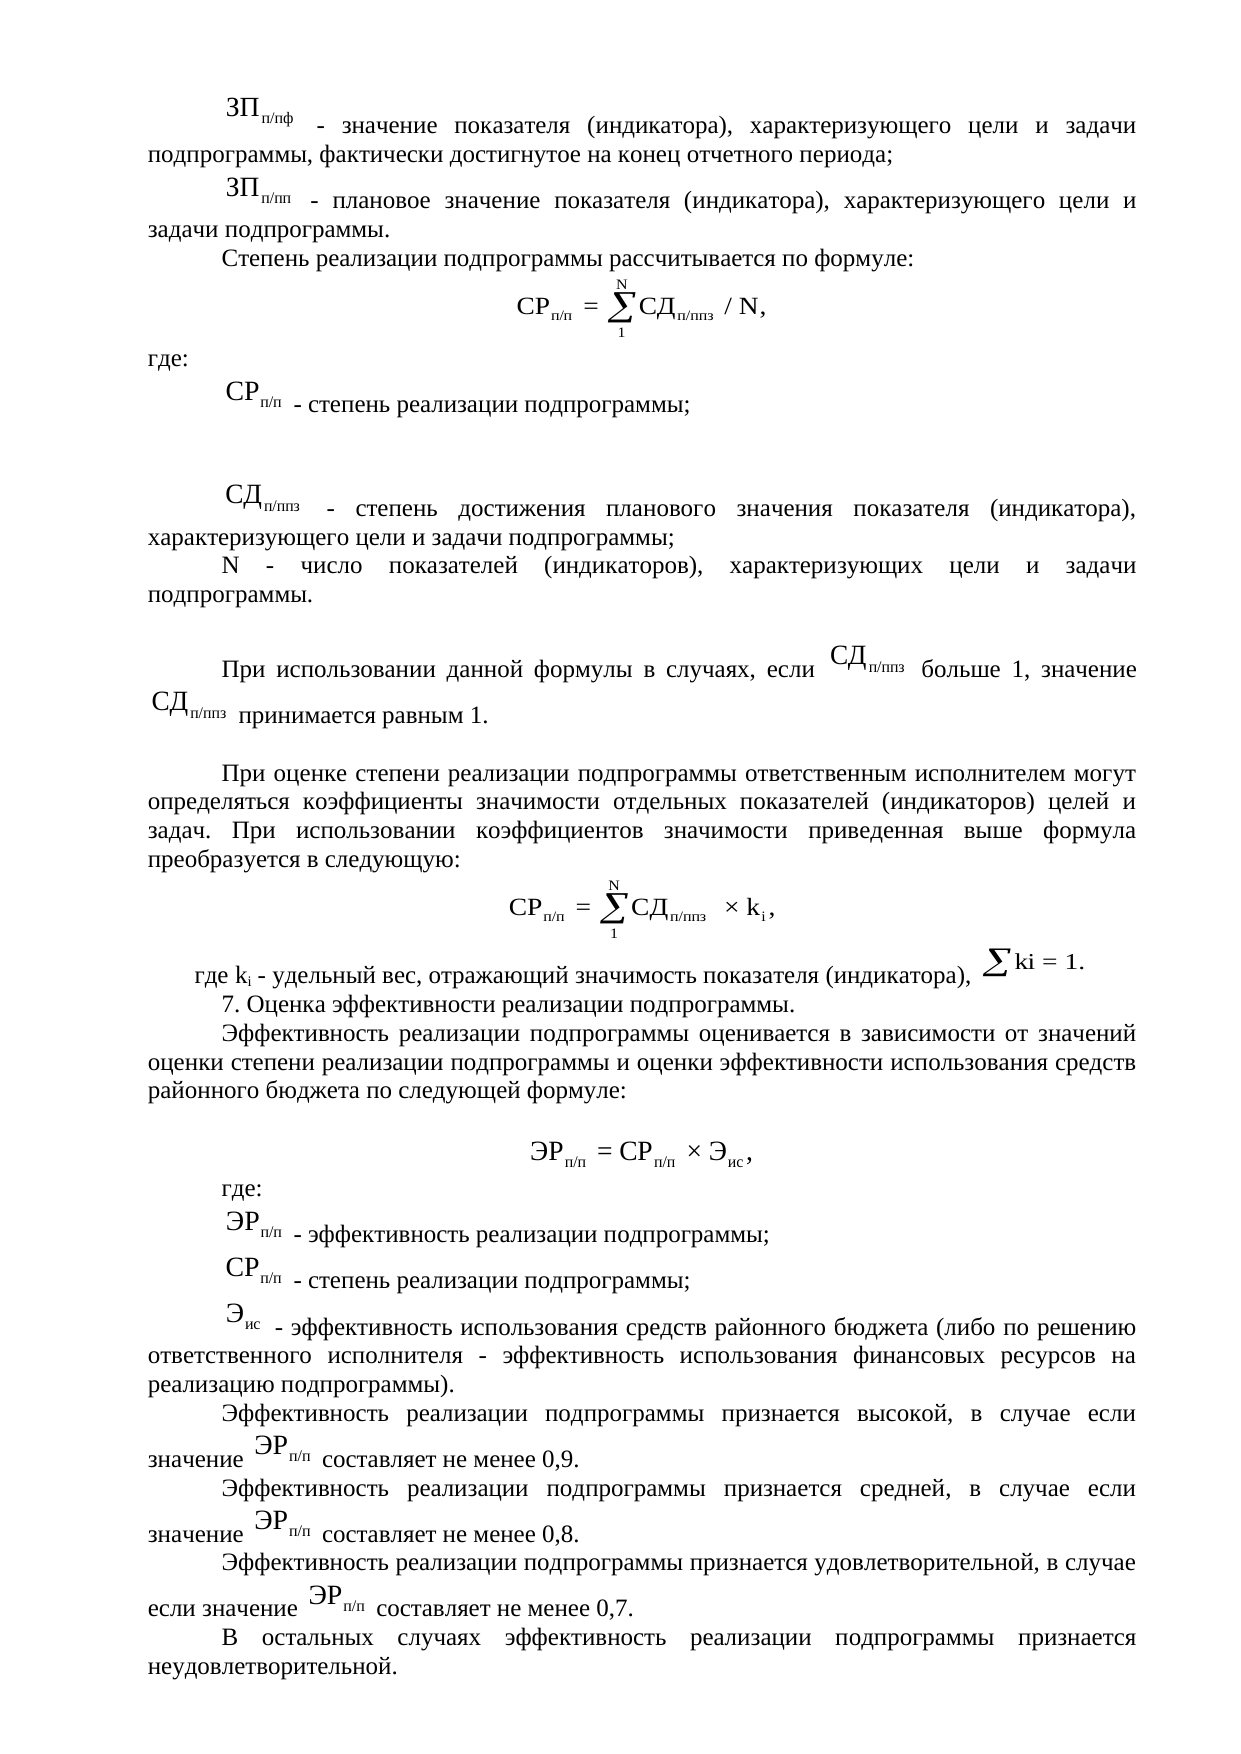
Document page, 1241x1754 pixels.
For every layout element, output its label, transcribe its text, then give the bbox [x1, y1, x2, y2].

text Эффективность реализации подпрограммы оценивается в зависимости от значений оценки степени реализации подпрограммы и оценки эффективности использования средств районного бюджета по следующей формуле: [148, 1018, 1137, 1104]
text 7. Оценка эффективности реализации подпрограммы. [148, 989, 1137, 1018]
text - эффективность реализации подпрограммы; [148, 1202, 1137, 1248]
text При использовании данной формулы в случаях, если больше 1, значение принимается равным 1. [148, 637, 1137, 729]
text - степень реализации подпрограммы; [148, 372, 1137, 418]
text Эффективность реализации подпрограммы признается средней, в случае если значение составляет не менее 0,8. [148, 1473, 1137, 1547]
text - плановое значение показателя (индикатора), характеризующего цели и задачи подпрограммы. [148, 168, 1137, 243]
text - степень реализации подпрограммы; [148, 1248, 1137, 1294]
text N - число показателей (индикаторов), характеризующих цели и задачи подпрограммы. [148, 551, 1137, 608]
text Степень реализации подпрограммы рассчитывается по формуле: [148, 243, 1137, 272]
text - значение показателя (индикатора), характеризующего цели и задачи подпрограммы, фактически достигнутое на конец отчетного периода; [148, 89, 1137, 168]
text где ki - удельный вес, отражающий значимость показателя (индикатора), [148, 944, 1137, 989]
text - степень достижения планового значения показателя (индикатора), характеризующего цели и задачи подпрограммы; [148, 476, 1137, 551]
text При оценке степени реализации подпрограммы ответственным исполнителем могут определяться коэффициенты значимости отдельных показателей (индикаторов) целей и задач. При использовании коэффициентов значимости приведенная выше формула преобразуется в следующую: [148, 758, 1137, 873]
text - эффективность использования средств районного бюджета (либо по решению ответственного исполнителя - эффективность использования финансовых ресурсов на реализацию подпрограммы). [148, 1294, 1137, 1398]
text где: [148, 343, 1137, 372]
text В остальных случаях эффективность реализации подпрограммы признается неудовлетворительной. [148, 1622, 1137, 1680]
text Эффективность реализации подпрограммы признается удовлетворительной, в случае если значение составляет не менее 0,7. [148, 1547, 1137, 1622]
text Эффективность реализации подпрограммы признается высокой, в случае если значение составляет не менее 0,9. [148, 1398, 1137, 1473]
text где: [148, 1173, 1137, 1202]
